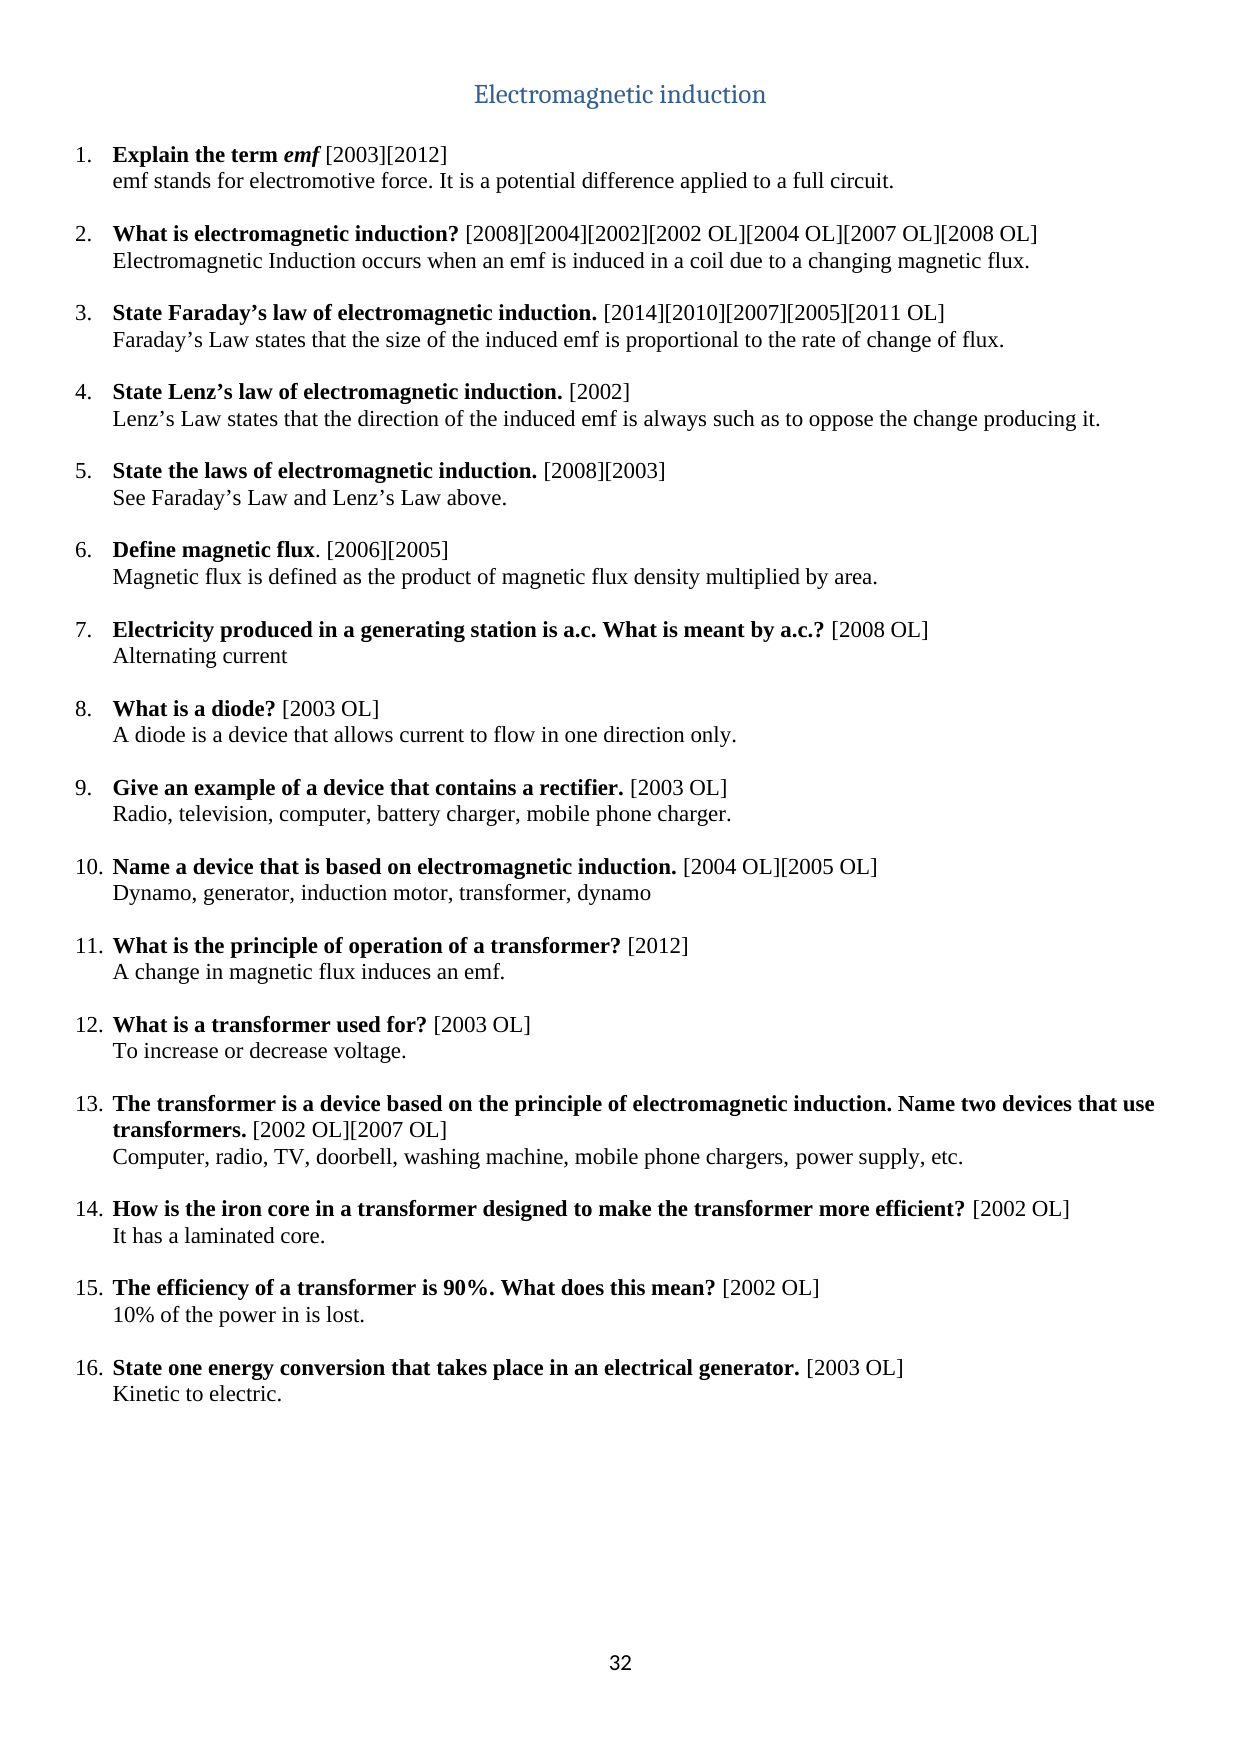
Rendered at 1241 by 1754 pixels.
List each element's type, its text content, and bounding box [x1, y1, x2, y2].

list Electricity produced in a generating station is a.c. What is meant by a.c.? [2008 OL] [75, 616, 1165, 642]
list Give an example of a device that contains a rectifier. [2003 OL] [75, 774, 1165, 800]
text 10% of the power in is lost. [112, 1301, 1165, 1327]
list Define magnetic flux. [2006][2005] [75, 537, 1165, 563]
list State the laws of electromagnetic induction. [2008][2003] See Faraday’s Law and Lenz’s Law above. [75, 457, 1165, 510]
list Name a device that is based on electromagnetic induction. [2004 OL][2005 OL] [75, 853, 1165, 879]
list Explain the term emf [2003][2012] [75, 141, 1165, 168]
text It has a laminated core. [112, 1222, 1165, 1248]
list State Lenz’s law of electromagnetic induction. [2002] [75, 378, 1165, 405]
text Alternating current [112, 642, 1165, 668]
text Faraday’s Law states that the size of the induced emf is proportional to the rate of change of flux. [112, 326, 1165, 352]
subtitle Electromagnetic induction [75, 79, 1165, 110]
list How is the iron core in a transformer designed to make the transformer more efficient? [2002 OL] [75, 1195, 1165, 1222]
text Dynamo, generator, induction motor, transformer, dynamo [112, 879, 1165, 906]
list What is a transformer used for? [2003 OL] [75, 1011, 1165, 1037]
text Electromagnetic Induction occurs when an emf is induced in a coil due to a changing magnetic flux. [112, 247, 1165, 273]
list The efficiency of a transformer is 90%. What does this mean? [2002 OL] [75, 1274, 1165, 1301]
list What is electromagnetic induction? [2008][2004][2002][2002 OL][2004 OL][2007 OL][2008 OL] [75, 220, 1165, 247]
list What is the principle of operation of a transformer? [2012] A change in magnetic flux induces an emf. [75, 932, 1165, 984]
text A diode is a device that allows current to flow in one direction only. [112, 721, 1165, 747]
list State Faraday’s law of electromagnetic induction. [2014][2010][2007][2005][2011 OL] [75, 299, 1165, 326]
list State one energy conversion that takes place in an electrical generator. [2003 OL] [75, 1353, 1165, 1380]
text Lenz’s Law states that the direction of the induced emf is always such as to oppose the change producing it. [112, 405, 1165, 431]
list The transformer is a device based on the principle of electromagnetic induction. Name two devices that use transformers. [2002 OL][2007 OL] [75, 1090, 1165, 1143]
list What is a diode? [2003 OL] [75, 695, 1165, 721]
text Magnetic flux is defined as the product of magnetic flux density multiplied by area. [112, 563, 1165, 589]
text Kinetic to electric. [112, 1380, 1165, 1406]
text emf stands for electromotive force. It is a potential difference applied to a full circuit. [112, 168, 1165, 194]
text To increase or decrease voltage. [112, 1037, 1165, 1064]
text Computer, radio, TV, doorbell, washing machine, mobile phone chargers, power supply, etc. [112, 1143, 1165, 1169]
text Radio, television, computer, battery charger, mobile phone charger. [112, 800, 1165, 826]
